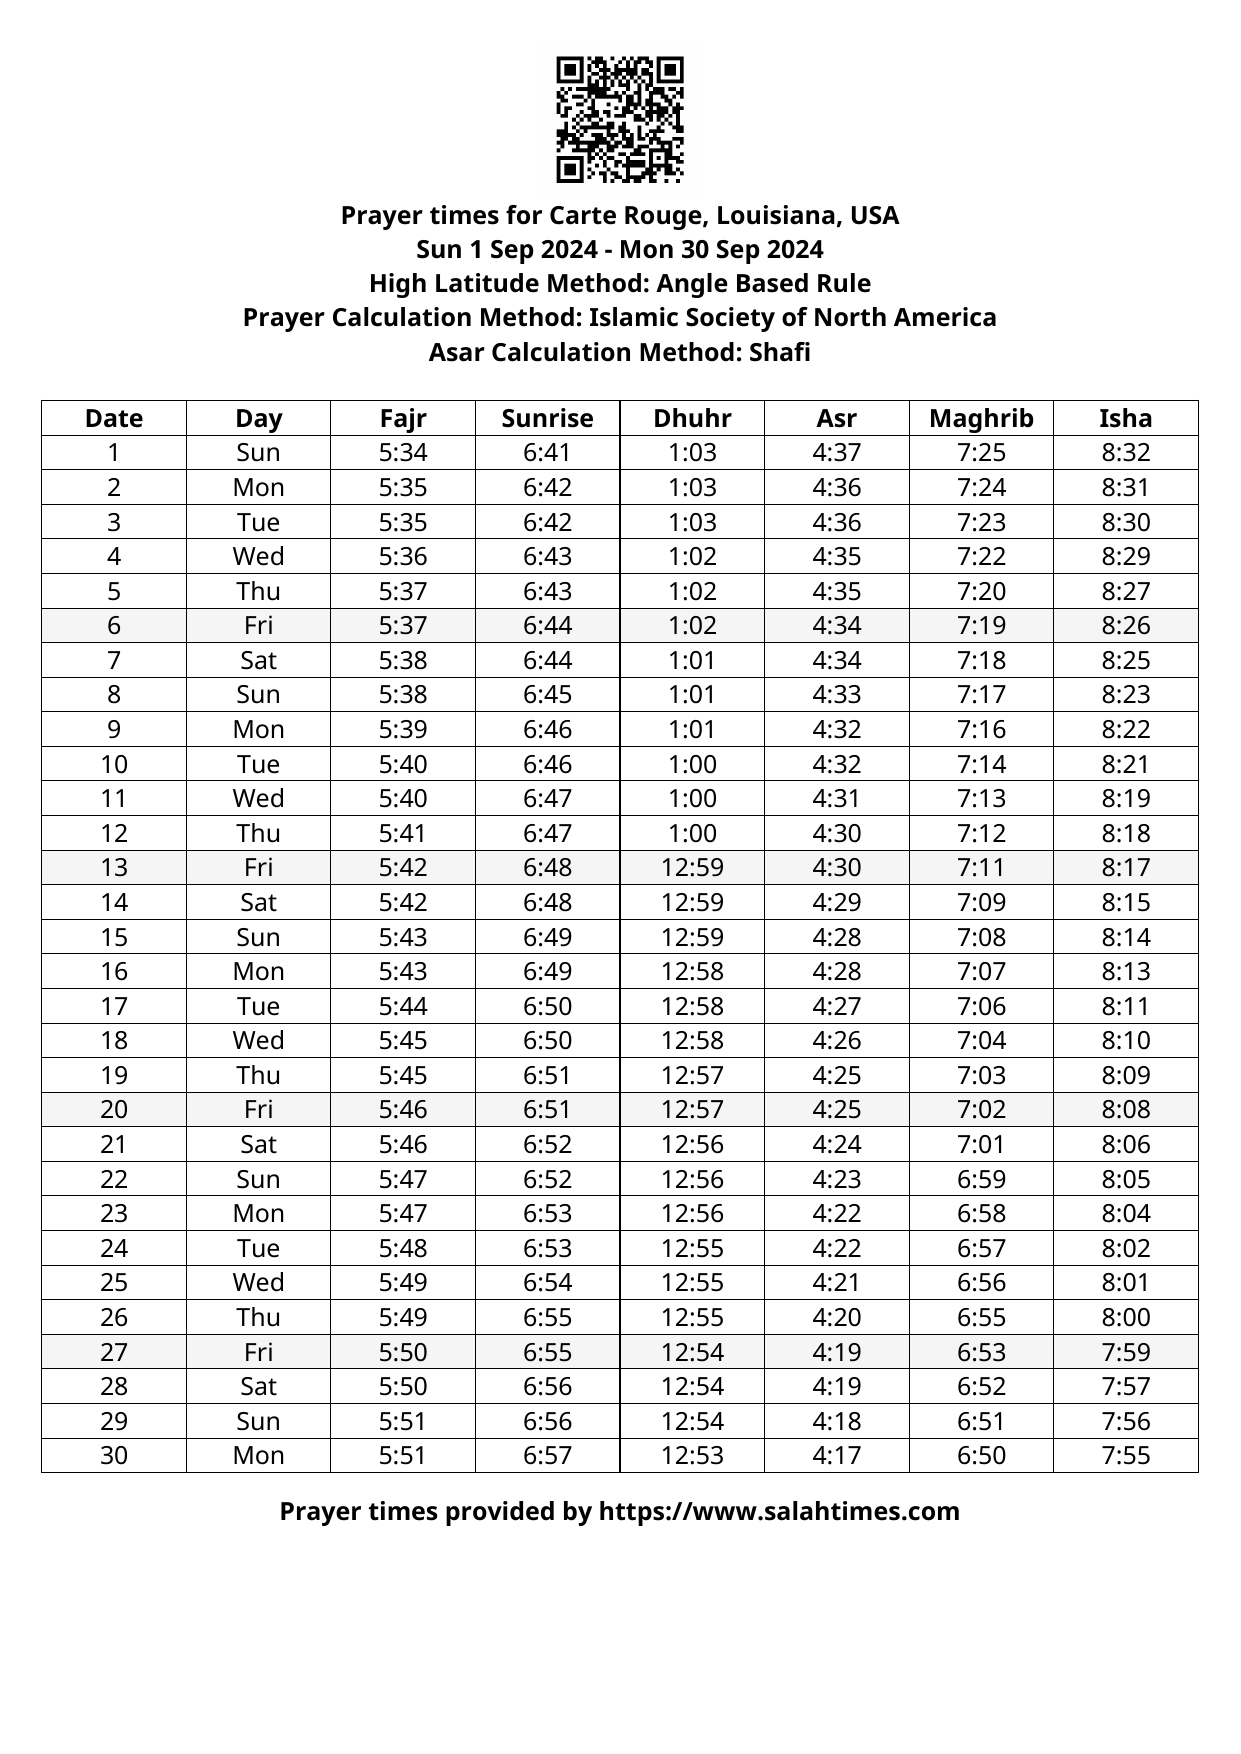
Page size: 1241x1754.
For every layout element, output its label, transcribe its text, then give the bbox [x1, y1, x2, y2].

table_cell 4:19 [765, 1369, 909, 1403]
table_cell Mon [187, 954, 330, 988]
table_cell 1:03 [621, 505, 764, 538]
table_cell 6:44 [476, 609, 619, 642]
table_cell Sat [187, 643, 330, 677]
table_cell 6:51 [476, 1093, 619, 1126]
table_cell 4 [42, 539, 186, 573]
table_cell 12:57 [621, 1093, 764, 1126]
table_cell 4:36 [765, 470, 909, 504]
table_cell 8:15 [1054, 885, 1198, 919]
table_cell 7:18 [910, 643, 1053, 677]
table_cell Thu [187, 574, 330, 607]
table_cell 4:33 [765, 678, 909, 711]
table_header Fajr [331, 401, 475, 434]
text Prayer Calculation Method: Islamic Society of North America [42, 300, 1198, 334]
table_cell 18 [42, 1024, 186, 1057]
table_cell 16 [42, 954, 186, 988]
table_cell 6:44 [476, 643, 619, 677]
table_cell 25 [42, 1266, 186, 1299]
table_cell 7:17 [910, 678, 1053, 711]
table_cell Mon [187, 1196, 330, 1230]
table_cell 7:08 [910, 920, 1053, 953]
table_cell Tue [187, 989, 330, 1022]
table_cell 5:36 [331, 539, 475, 573]
table_cell 6:41 [476, 436, 619, 469]
table_cell Tue [187, 747, 330, 780]
table_cell 28 [42, 1369, 186, 1403]
table_cell 4:36 [765, 505, 909, 538]
table_cell 8:01 [1054, 1266, 1198, 1299]
table_cell Sun [187, 1162, 330, 1195]
table_cell 8:32 [1054, 436, 1198, 469]
table_cell 8:06 [1054, 1127, 1198, 1161]
table_cell 4:26 [765, 1024, 909, 1057]
table_cell Tue [187, 505, 330, 538]
table_cell 5:43 [331, 920, 475, 953]
table_cell 7:12 [910, 816, 1053, 849]
table_cell 4:28 [765, 920, 909, 953]
table_cell 4:29 [765, 885, 909, 919]
table_cell 7:24 [910, 470, 1053, 504]
table_cell 5:49 [331, 1266, 475, 1299]
table_cell 4:32 [765, 712, 909, 746]
table_cell 4:30 [765, 851, 909, 884]
table_cell 6:48 [476, 885, 619, 919]
table_cell 26 [42, 1300, 186, 1334]
table_cell 8 [42, 678, 186, 711]
table_cell 14 [42, 885, 186, 919]
table_cell 4:25 [765, 1058, 909, 1092]
table_cell 7:03 [910, 1058, 1053, 1092]
table_cell 5:41 [331, 816, 475, 849]
table_cell 6:51 [910, 1404, 1053, 1437]
table_cell 23 [42, 1196, 186, 1230]
table_cell 6:55 [476, 1335, 619, 1368]
table_cell 5 [42, 574, 186, 607]
table_cell 12:59 [621, 920, 764, 953]
table_cell Tue [187, 1231, 330, 1264]
text Prayer times provided by https://www.salahtimes.com [42, 1494, 1198, 1528]
table_cell 7:01 [910, 1127, 1053, 1161]
table_cell Thu [187, 1058, 330, 1092]
table_cell 6:46 [476, 712, 619, 746]
table_cell 1:00 [621, 781, 764, 815]
table_cell 7:16 [910, 712, 1053, 746]
table_cell Fri [187, 609, 330, 642]
table_cell 10 [42, 747, 186, 780]
table_cell 5:47 [331, 1196, 475, 1230]
table_cell 22 [42, 1162, 186, 1195]
table_cell 6:43 [476, 539, 619, 573]
table_cell 8:29 [1054, 539, 1198, 573]
table_cell 6:53 [476, 1231, 619, 1264]
table_cell 7:02 [910, 1093, 1053, 1126]
table_cell 24 [42, 1231, 186, 1264]
table_cell 6:57 [910, 1231, 1053, 1264]
table_cell 5:48 [331, 1231, 475, 1264]
table_cell 7:25 [910, 436, 1053, 469]
table_cell 5:42 [331, 885, 475, 919]
table_cell 8:00 [1054, 1300, 1198, 1334]
table_cell 4:35 [765, 574, 909, 607]
table_cell 7:09 [910, 885, 1053, 919]
table_cell 4:22 [765, 1231, 909, 1264]
table_cell 5:46 [331, 1127, 475, 1161]
table_cell Thu [187, 1300, 330, 1334]
table_cell 4:30 [765, 816, 909, 849]
table_cell 4:34 [765, 609, 909, 642]
table_cell Mon [187, 470, 330, 504]
table_cell 30 [42, 1439, 186, 1472]
table_cell 5:40 [331, 781, 475, 815]
table_cell 7:55 [1054, 1439, 1198, 1472]
table_cell 21 [42, 1127, 186, 1161]
table_cell 1:02 [621, 574, 764, 607]
table_cell 7:14 [910, 747, 1053, 780]
table_cell 12:59 [621, 885, 764, 919]
table_cell 6:48 [476, 851, 619, 884]
table_cell 2 [42, 470, 186, 504]
table_cell 4:34 [765, 643, 909, 677]
table_cell 4:28 [765, 954, 909, 988]
table_cell 6:59 [910, 1162, 1053, 1195]
table_cell 12:56 [621, 1127, 764, 1161]
table_cell 6:46 [476, 747, 619, 780]
table_cell 5:46 [331, 1093, 475, 1126]
table_cell 12:55 [621, 1266, 764, 1299]
table_cell 8:22 [1054, 712, 1198, 746]
table_cell 8:27 [1054, 574, 1198, 607]
table_cell 7:19 [910, 609, 1053, 642]
table_cell 27 [42, 1335, 186, 1368]
table_cell 5:45 [331, 1024, 475, 1057]
table_cell 11 [42, 781, 186, 815]
table_cell 5:38 [331, 678, 475, 711]
table_cell 4:32 [765, 747, 909, 780]
table_cell 6:47 [476, 781, 619, 815]
table_cell 4:24 [765, 1127, 909, 1161]
table_cell 1:03 [621, 470, 764, 504]
table_cell Fri [187, 1335, 330, 1368]
table_cell 20 [42, 1093, 186, 1126]
table_cell 4:35 [765, 539, 909, 573]
table_cell 6:50 [476, 1024, 619, 1057]
table_header Maghrib [910, 401, 1053, 434]
table_cell 7:22 [910, 539, 1053, 573]
table_cell Wed [187, 1266, 330, 1299]
table_cell 8:13 [1054, 954, 1198, 988]
table_cell 8:21 [1054, 747, 1198, 780]
table_cell 5:38 [331, 643, 475, 677]
table_cell 12:58 [621, 1024, 764, 1057]
table_cell 4:21 [765, 1266, 909, 1299]
table_cell 5:37 [331, 574, 475, 607]
table_cell 6:58 [910, 1196, 1053, 1230]
table_cell 6:56 [476, 1369, 619, 1403]
table_cell 5:37 [331, 609, 475, 642]
table_cell 5:50 [331, 1369, 475, 1403]
table_cell 6:53 [910, 1335, 1053, 1368]
table_cell 1:01 [621, 643, 764, 677]
table_cell 12:58 [621, 954, 764, 988]
table_cell 5:51 [331, 1404, 475, 1437]
table_cell Wed [187, 1024, 330, 1057]
table_cell 6:50 [476, 989, 619, 1022]
table_cell 3 [42, 505, 186, 538]
table_cell Sun [187, 436, 330, 469]
table_cell 12:58 [621, 989, 764, 1022]
table_cell 6:52 [476, 1162, 619, 1195]
table_cell 12:56 [621, 1196, 764, 1230]
table_cell 4:19 [765, 1335, 909, 1368]
table_cell 5:51 [331, 1439, 475, 1472]
table_cell 5:44 [331, 989, 475, 1022]
table_cell Fri [187, 851, 330, 884]
table_header Asr [765, 401, 909, 434]
table_cell Sun [187, 1404, 330, 1437]
table_cell 19 [42, 1058, 186, 1092]
table_cell Sat [187, 1369, 330, 1403]
table_cell 1:01 [621, 712, 764, 746]
table_cell 4:17 [765, 1439, 909, 1472]
table_cell 1:02 [621, 609, 764, 642]
table_cell 8:31 [1054, 470, 1198, 504]
table_cell Sun [187, 678, 330, 711]
table_cell 4:23 [765, 1162, 909, 1195]
table_cell 5:45 [331, 1058, 475, 1092]
table_cell 6 [42, 609, 186, 642]
table_cell 6:54 [476, 1266, 619, 1299]
table_cell 6:52 [476, 1127, 619, 1161]
table_cell Sun [187, 920, 330, 953]
table_cell 12:57 [621, 1058, 764, 1092]
table_cell 7:13 [910, 781, 1053, 815]
table_cell 4:20 [765, 1300, 909, 1334]
picture [542, 41, 699, 198]
table_cell 12:59 [621, 851, 764, 884]
table_cell 4:31 [765, 781, 909, 815]
table_cell 5:47 [331, 1162, 475, 1195]
table_cell 5:35 [331, 505, 475, 538]
table_cell 1:00 [621, 747, 764, 780]
table_cell 1:00 [621, 816, 764, 849]
table_cell 12:55 [621, 1231, 764, 1264]
table_cell 8:02 [1054, 1231, 1198, 1264]
table_cell 8:25 [1054, 643, 1198, 677]
table_cell 12:54 [621, 1404, 764, 1437]
table_cell 12:55 [621, 1300, 764, 1334]
table_cell Sat [187, 1127, 330, 1161]
table_cell 5:39 [331, 712, 475, 746]
table_cell 12:54 [621, 1335, 764, 1368]
table_cell 17 [42, 989, 186, 1022]
table_cell 6:57 [476, 1439, 619, 1472]
table_cell 8:18 [1054, 816, 1198, 849]
table_cell 12:54 [621, 1369, 764, 1403]
table_cell 4:25 [765, 1093, 909, 1126]
table_cell 8:26 [1054, 609, 1198, 642]
text Prayer times for Carte Rouge, Louisiana, USA [42, 198, 1198, 232]
table_cell 7:56 [1054, 1404, 1198, 1437]
table_cell 12:53 [621, 1439, 764, 1472]
table_cell 6:47 [476, 816, 619, 849]
table_cell 4:22 [765, 1196, 909, 1230]
table_cell 29 [42, 1404, 186, 1437]
table_cell 12 [42, 816, 186, 849]
table_cell 8:19 [1054, 781, 1198, 815]
table_cell 5:42 [331, 851, 475, 884]
table_cell 6:55 [910, 1300, 1053, 1334]
table_header Dhuhr [621, 401, 764, 434]
table_cell 6:56 [910, 1266, 1053, 1299]
table_cell 8:17 [1054, 851, 1198, 884]
table_cell 6:53 [476, 1196, 619, 1230]
table_cell 6:43 [476, 574, 619, 607]
table_cell 12:56 [621, 1162, 764, 1195]
table_cell 6:42 [476, 470, 619, 504]
table_cell 15 [42, 920, 186, 953]
table_cell 7:07 [910, 954, 1053, 988]
table_cell 8:30 [1054, 505, 1198, 538]
table_cell 5:35 [331, 470, 475, 504]
table_header Day [187, 401, 330, 434]
table_cell 6:55 [476, 1300, 619, 1334]
table_cell 6:42 [476, 505, 619, 538]
table_cell 5:49 [331, 1300, 475, 1334]
text Asar Calculation Method: Shafi [42, 334, 1198, 368]
table_cell Fri [187, 1093, 330, 1126]
table_cell Mon [187, 712, 330, 746]
table_header Isha [1054, 401, 1198, 434]
table_cell 6:49 [476, 920, 619, 953]
table_cell 8:04 [1054, 1196, 1198, 1230]
table_cell 1:02 [621, 539, 764, 573]
table_cell 8:23 [1054, 678, 1198, 711]
table_cell 4:27 [765, 989, 909, 1022]
table_cell 8:05 [1054, 1162, 1198, 1195]
table_cell Wed [187, 781, 330, 815]
table_header Date [42, 401, 186, 434]
table_cell 6:50 [910, 1439, 1053, 1472]
text Sun 1 Sep 2024 - Mon 30 Sep 2024 [42, 232, 1198, 266]
table_cell 7:59 [1054, 1335, 1198, 1368]
text High Latitude Method: Angle Based Rule [42, 266, 1198, 300]
table_cell 1:01 [621, 678, 764, 711]
table_cell 5:50 [331, 1335, 475, 1368]
table_cell 6:49 [476, 954, 619, 988]
table_cell Mon [187, 1439, 330, 1472]
table_cell 7:06 [910, 989, 1053, 1022]
table_cell 1 [42, 436, 186, 469]
table_cell Thu [187, 816, 330, 849]
table_cell 5:43 [331, 954, 475, 988]
table_cell 7:57 [1054, 1369, 1198, 1403]
table_cell 6:51 [476, 1058, 619, 1092]
table_cell 8:08 [1054, 1093, 1198, 1126]
table_cell 8:09 [1054, 1058, 1198, 1092]
table_cell 8:14 [1054, 920, 1198, 953]
table_cell 6:45 [476, 678, 619, 711]
table_cell 4:37 [765, 436, 909, 469]
table_cell Sat [187, 885, 330, 919]
table_cell 5:40 [331, 747, 475, 780]
table_cell 8:10 [1054, 1024, 1198, 1057]
table_cell 6:52 [910, 1369, 1053, 1403]
table_cell 7:11 [910, 851, 1053, 884]
table_cell 7:04 [910, 1024, 1053, 1057]
table_cell 5:34 [331, 436, 475, 469]
table_cell 8:11 [1054, 989, 1198, 1022]
table_cell 9 [42, 712, 186, 746]
table_cell 1:03 [621, 436, 764, 469]
table_cell Wed [187, 539, 330, 573]
table_cell 7 [42, 643, 186, 677]
table_cell 7:20 [910, 574, 1053, 607]
table_cell 4:18 [765, 1404, 909, 1437]
table_cell 7:23 [910, 505, 1053, 538]
table_header Sunrise [476, 401, 619, 434]
table_cell 6:56 [476, 1404, 619, 1437]
table_cell 13 [42, 851, 186, 884]
